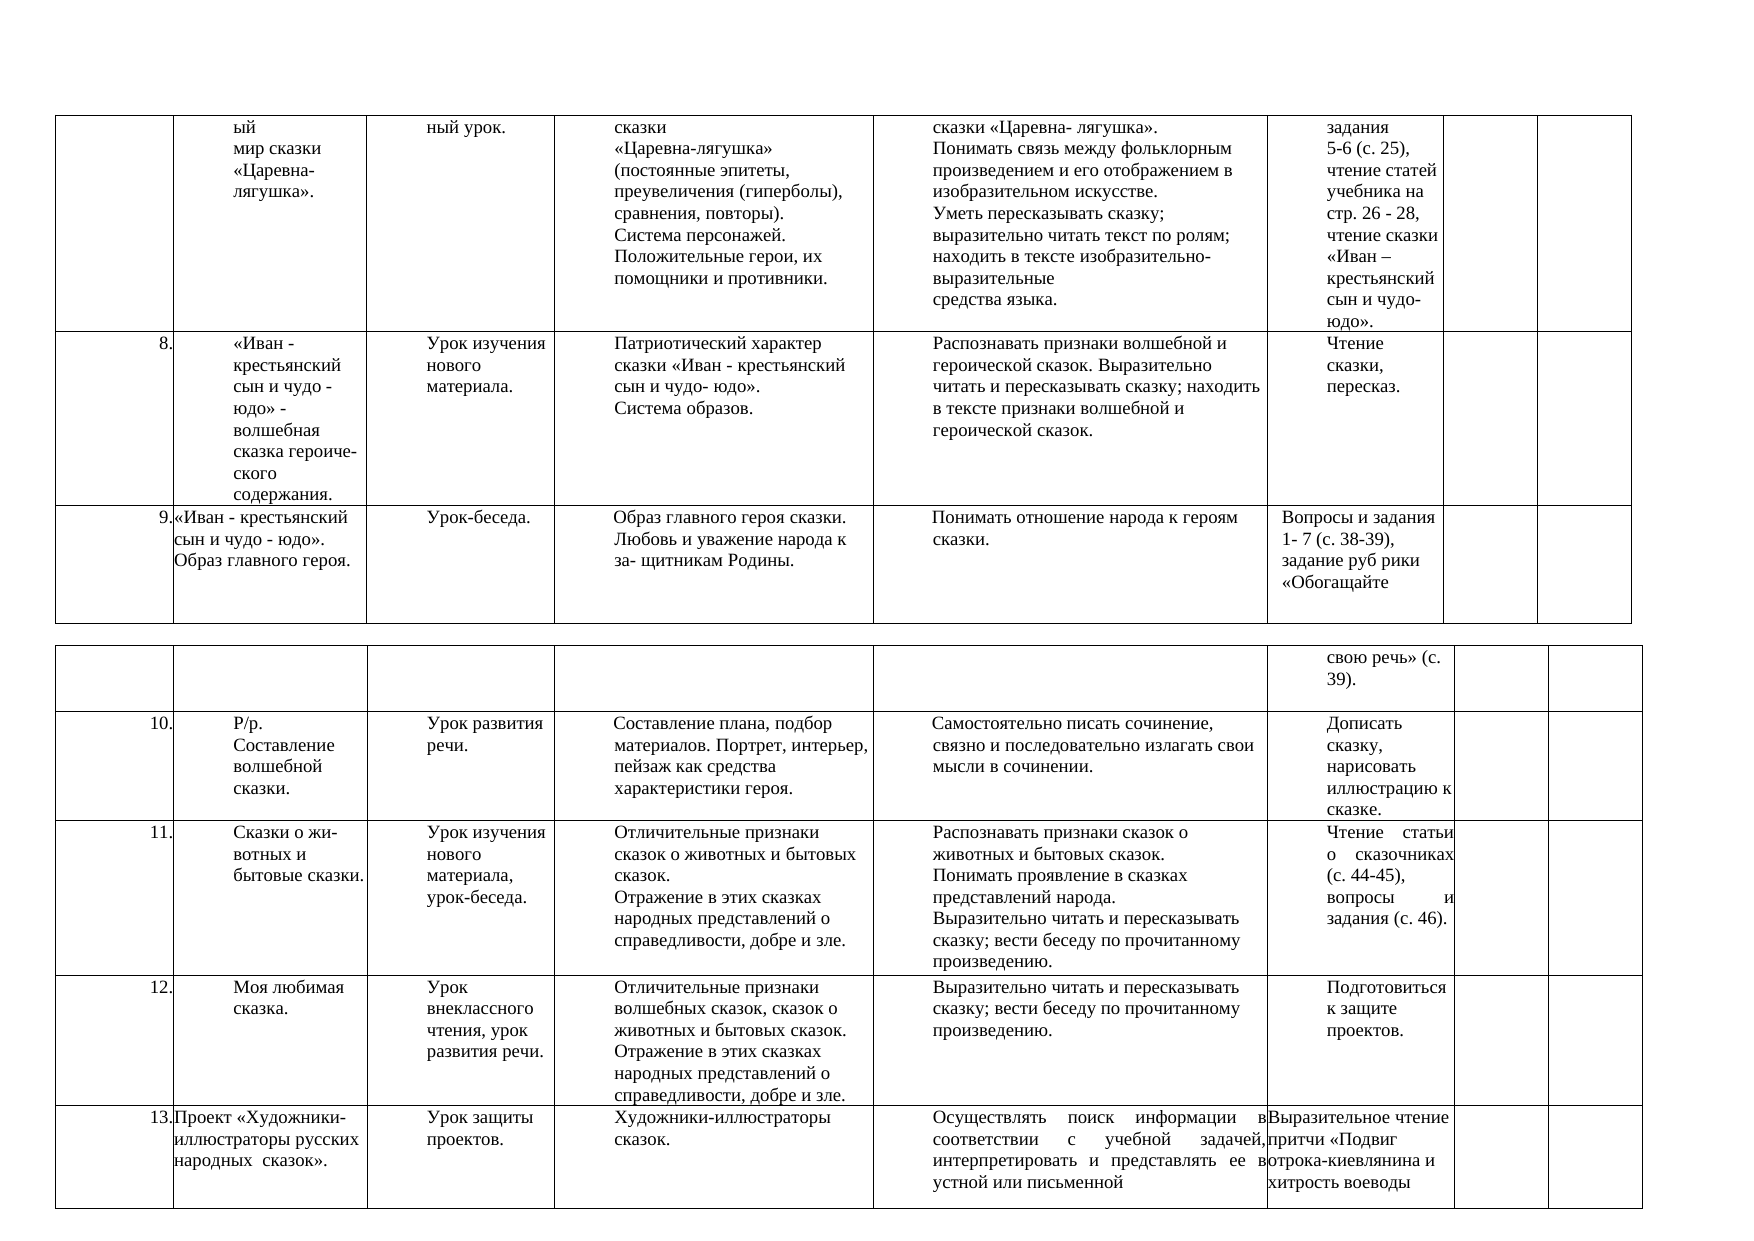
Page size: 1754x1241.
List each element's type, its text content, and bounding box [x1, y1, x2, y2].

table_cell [555, 1106, 873, 1208]
table_cell [1444, 506, 1537, 622]
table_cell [874, 116, 1267, 331]
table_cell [1268, 1106, 1454, 1208]
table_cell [368, 1106, 554, 1208]
table_cell [1444, 332, 1537, 505]
table_cell Составление плана, подбор материалов. Портрет, интерьер, пейзаж как средства характеристики героя. [555, 712, 873, 820]
table_cell [1538, 506, 1631, 622]
table_cell Понимать отношение народа к героям сказки. [874, 506, 1267, 622]
table_cell «Иван - крестьянский сын и чудо - юдо». Образ главного героя. [174, 506, 366, 622]
table_cell Урок изучения нового материала. [367, 332, 554, 505]
table_header [174, 646, 367, 711]
table_header [555, 646, 873, 711]
table_cell 9. [56, 506, 173, 622]
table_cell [174, 116, 366, 331]
table_cell Урок-беседа. [367, 506, 554, 622]
table_cell Распознавать признаки волшебной и героической сказок. Выразительно читать и пересказывать сказку; находить в тексте признаки волшебной и героической сказок. [874, 332, 1267, 505]
table_header [1549, 646, 1642, 711]
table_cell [874, 1106, 1267, 1208]
table_cell Подготовиться к защите проектов. [1268, 976, 1454, 1105]
table_cell 12. [56, 976, 173, 1105]
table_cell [367, 116, 554, 331]
table_cell [1455, 1106, 1548, 1208]
table_header [874, 646, 1267, 711]
table_header [56, 646, 173, 711]
table_cell Урок изучения нового материала, урок-беседа. [368, 821, 554, 974]
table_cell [174, 1106, 367, 1208]
table_cell 7. [56, 116, 173, 331]
table_cell [1549, 1106, 1642, 1208]
table_cell Выразительно читать и пересказывать сказку; вести беседу по прочитанному произведению. [874, 976, 1267, 1105]
table_cell 10. [56, 712, 173, 820]
table_cell Отличительные признаки волшебных сказок, сказок о животных и бытовых сказок. Отражение в этих сказках народных представлений о справедливости, добре и зле. [555, 976, 873, 1105]
table_cell Сказки о жи- вотных и бытовые сказки. [174, 821, 367, 974]
table_cell Самостоятельно писать сочинение, связно и последовательно излагать свои мысли в сочинении. [874, 712, 1267, 820]
table_cell «Иван - крестьянский сын и чудо - юдо» - волшебная сказка героиче- ского содержания. [174, 332, 366, 505]
table_header [1455, 646, 1548, 711]
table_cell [555, 116, 873, 331]
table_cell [1268, 116, 1443, 331]
table_cell [1455, 712, 1548, 820]
table_cell Урок развития речи. [368, 712, 554, 820]
table_cell [1444, 116, 1537, 331]
table_cell Распознавать признаки сказок о животных и бытовых сказок. Понимать проявление в сказках представлений народа. Выразительно читать и пересказывать сказку; вести беседу по прочитанному произведению. [874, 821, 1267, 974]
table_cell 13. [56, 1106, 173, 1208]
table_cell Вопросы и задания 1- 7 (с. 38-39), задание руб рики «Обогащайте [1268, 506, 1443, 622]
table_cell [1455, 821, 1548, 974]
table_cell Патриотический характер сказки «Иван - крестьянский сын и чудо- юдо». Система образов. [555, 332, 873, 505]
table_cell 8. [56, 332, 173, 505]
table_cell Отличительные признаки сказок о животных и бытовых сказок. Отражение в этих сказках народных представлений о справедливости, добре и зле. [555, 821, 873, 974]
table_cell [1549, 976, 1642, 1105]
table_cell [1538, 332, 1631, 505]
table_cell [1549, 821, 1642, 974]
table_cell Чтение статьи о сказочниках (с. 44-45), вопросы и задания (с. 46). [1268, 821, 1454, 974]
table_header свою речь» (с. 39). [1268, 646, 1454, 711]
table_cell Образ главного героя сказки. Любовь и уважение народа к за- щитникам Родины. [555, 506, 873, 622]
table_cell Р/р. Составление волшебной сказки. [174, 712, 367, 820]
table_cell [1538, 116, 1631, 331]
table_cell [1549, 712, 1642, 820]
table_cell Дописать сказку, нарисовать иллюстрацию к сказке. [1268, 712, 1454, 820]
table_cell [1455, 976, 1548, 1105]
table_cell Чтение сказки, пересказ. [1268, 332, 1443, 505]
table_cell 11. [56, 821, 173, 974]
table_cell Урок внеклассного чтения, урок развития речи. [368, 976, 554, 1105]
table_cell Моя любимая сказка. [174, 976, 367, 1105]
table_header [368, 646, 554, 711]
